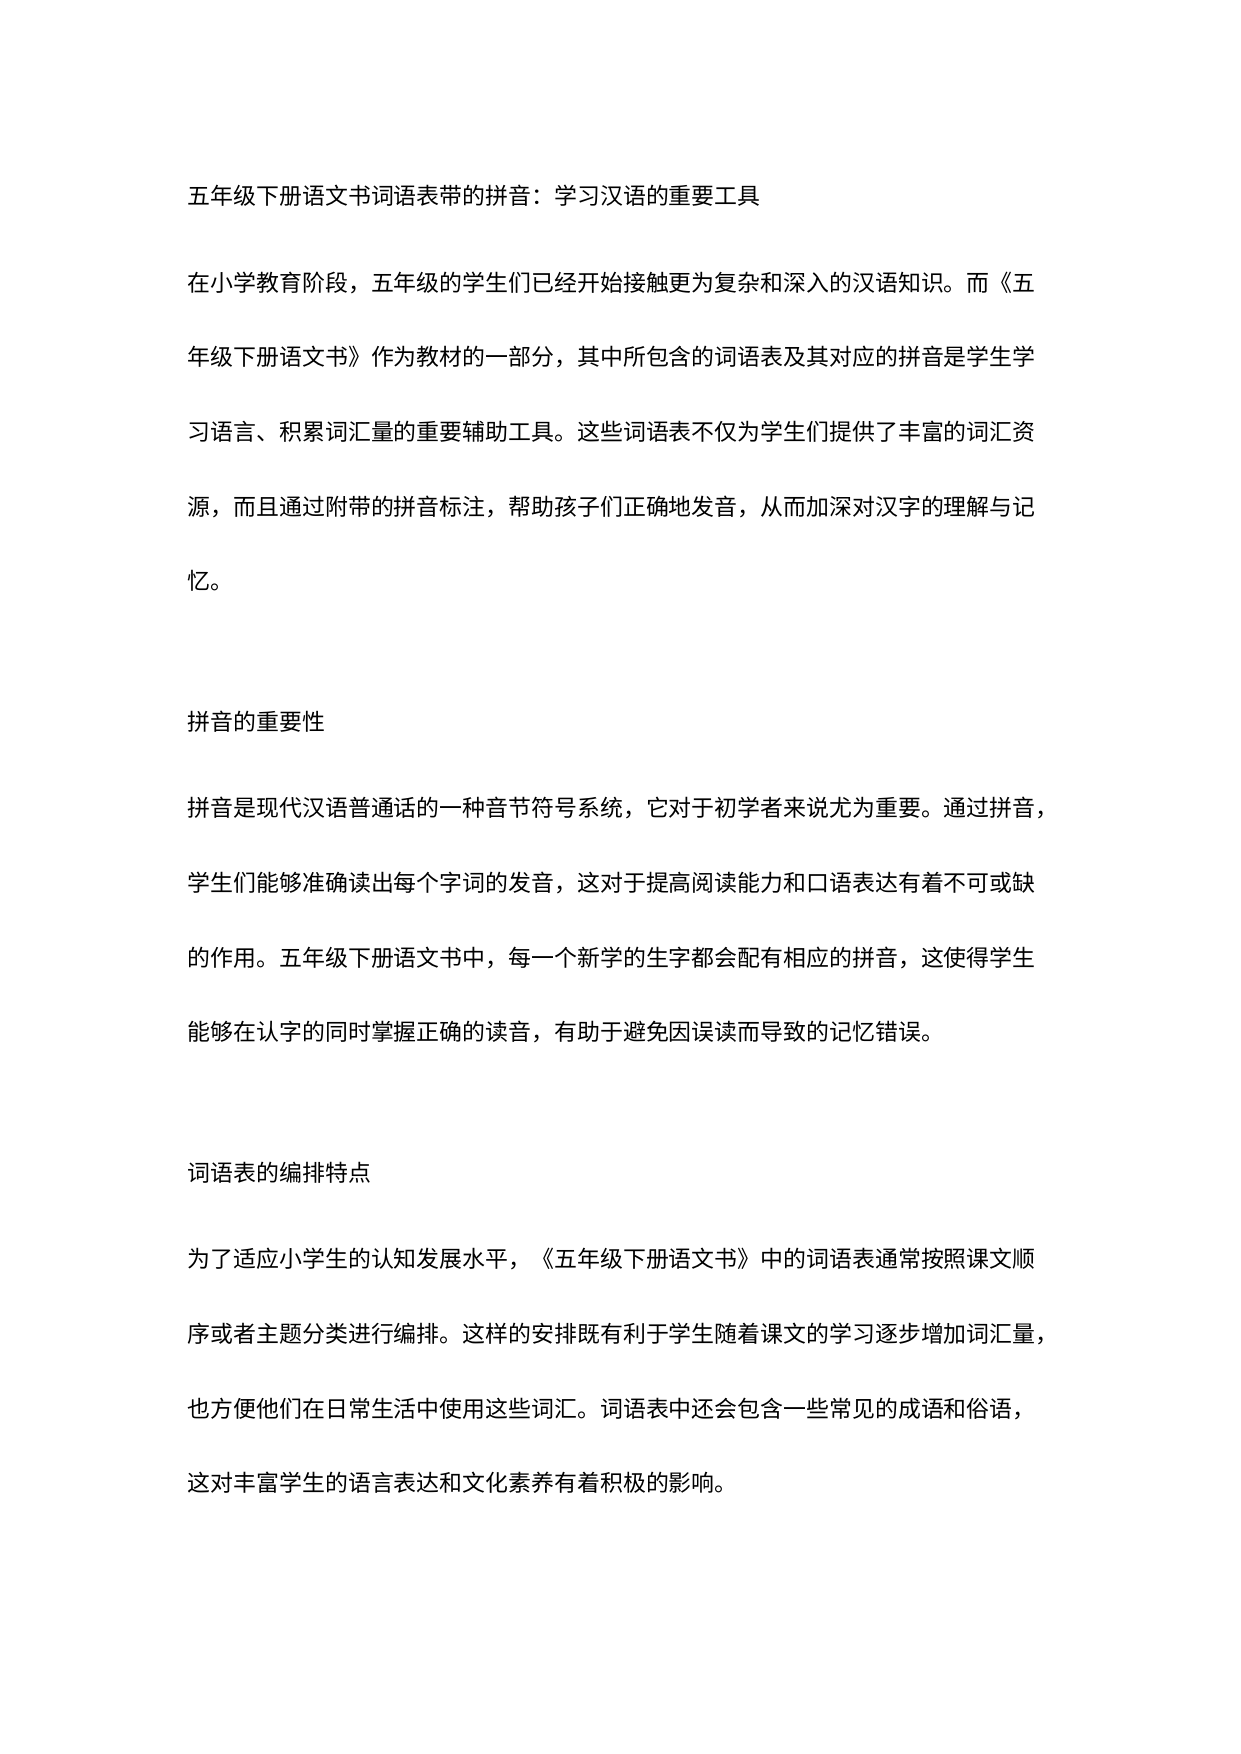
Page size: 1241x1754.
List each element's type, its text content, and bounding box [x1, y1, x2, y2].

text 五年级下册语文书词语表带的拼音：学习汉语的重要工具 [187, 162, 1053, 227]
text 拼音是现代汉语普通话的一种音节符号系统，它对于初学者来说尤为重要。通过拼音，学生们能够准确读出每个字词的发音，这对于提高阅读能力和口语表达有着不可或缺的作用。五年级下册语文书中，每一个新学的生字都会配有相应的拼音，这使得学生能够在认字的同时掌握正确的读音，有助于避免因误读而导致的记忆错误。 [187, 774, 1053, 1063]
text 在小学教育阶段，五年级的学生们已经开始接触更为复杂和深入的汉语知识。而《五年级下册语文书》作为教材的一部分，其中所包含的词语表及其对应的拼音是学生学习语言、积累词汇量的重要辅助工具。这些词语表不仅为学生们提供了丰富的词汇资源，而且通过附带的拼音标注，帮助孩子们正确地发音，从而加深对汉字的理解与记忆。 [187, 248, 1053, 612]
text 词语表的编排特点 [187, 1139, 1053, 1204]
text 拼音的重要性 [187, 688, 1053, 753]
text 为了适应小学生的认知发展水平，《五年级下册语文书》中的词语表通常按照课文顺序或者主题分类进行编排。这样的安排既有利于学生随着课文的学习逐步增加词汇量，也方便他们在日常生活中使用这些词汇。词语表中还会包含一些常见的成语和俗语，这对丰富学生的语言表达和文化素养有着积极的影响。 [187, 1225, 1053, 1514]
